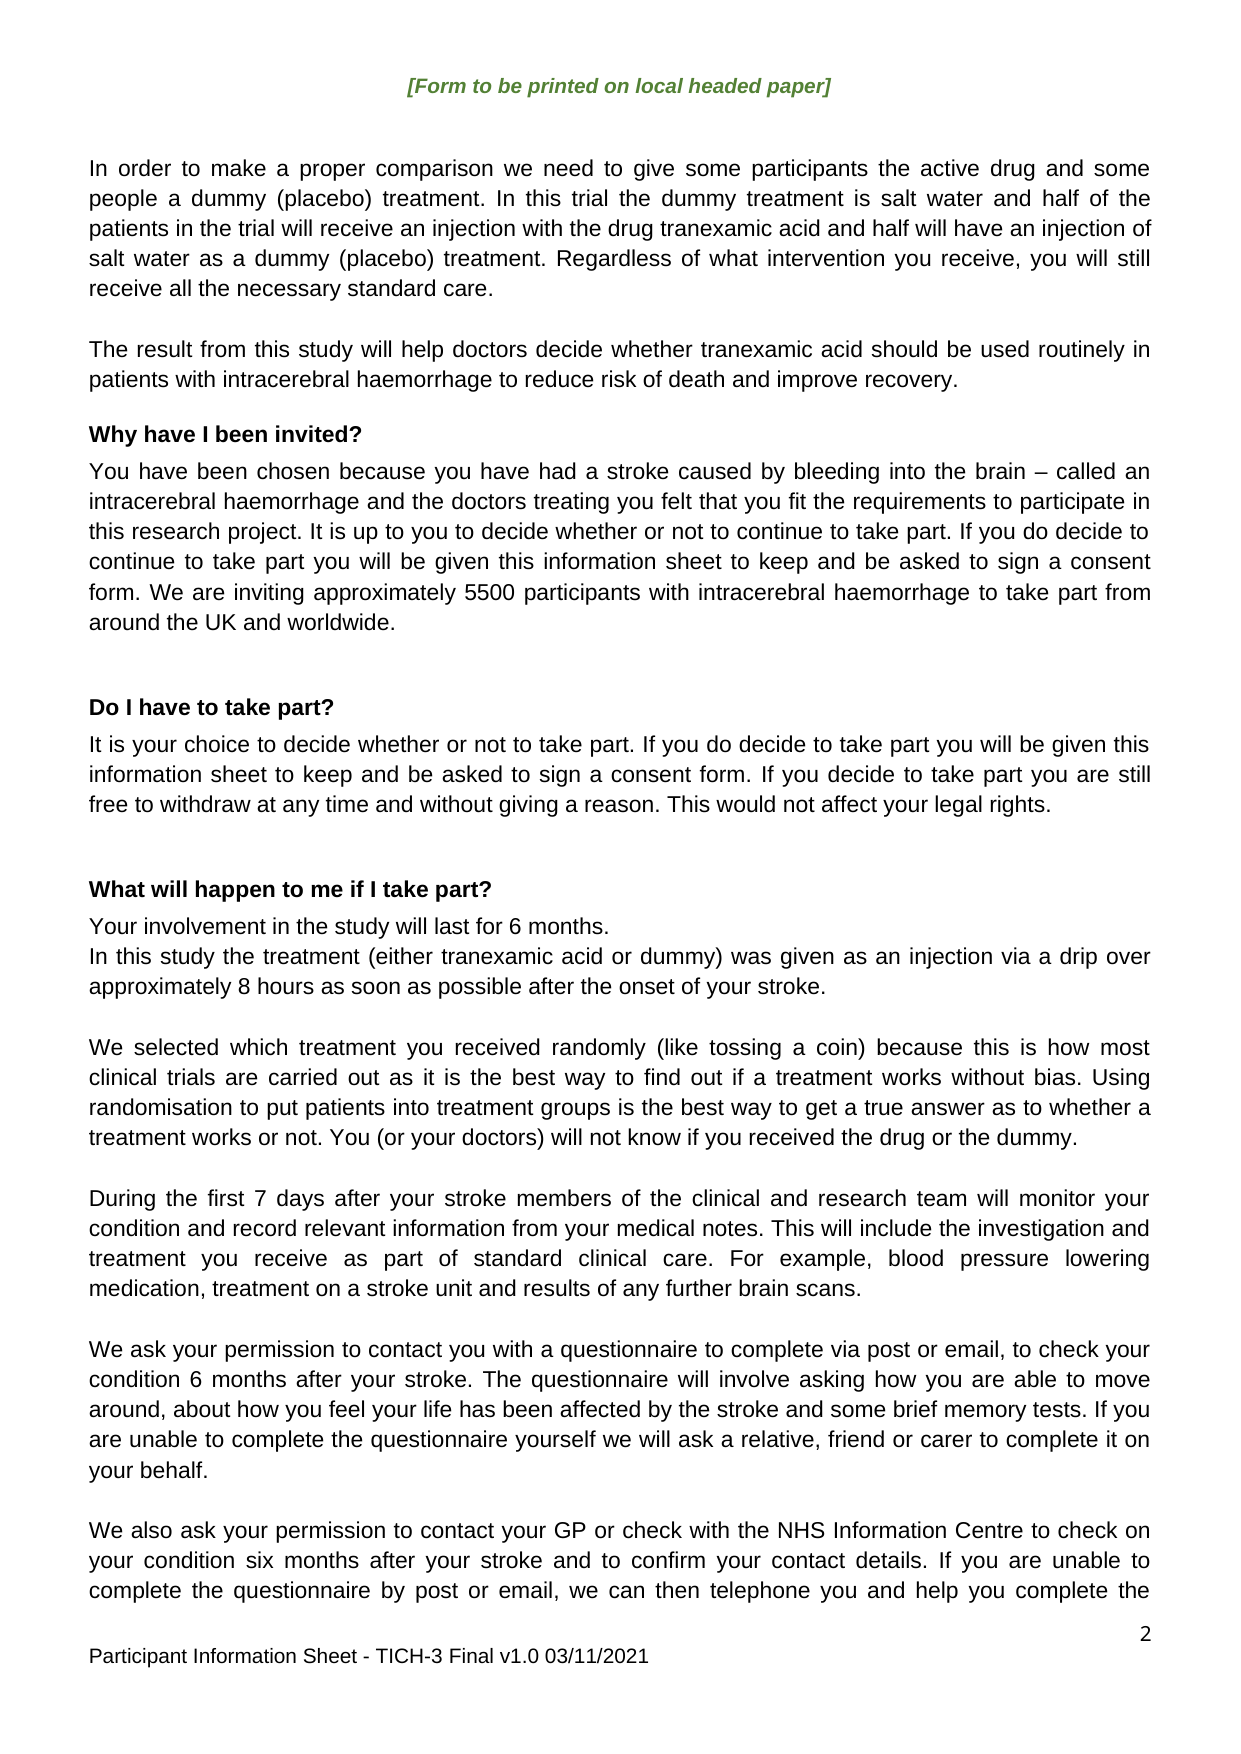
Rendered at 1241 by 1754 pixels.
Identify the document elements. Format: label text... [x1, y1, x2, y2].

text In order to make a proper comparison we need to give some participants the active drug and some people a dummy (placebo) treatment. In this trial the dummy treatment is salt water and half of the patients in the trial will receive an injection with the drug tranexamic acid and half will have an injection of salt water as a dummy (placebo) treatment. Regardless of what intervention you receive, you will still receive all the necessary standard care. [89, 154, 1152, 302]
subtitle Do I have to take part? [89, 694, 1152, 721]
text We ask your permission to contact you with a questionnaire to complete via post or email, to check your condition 6 months after your stroke. The questionnaire will involve asking how you are able to move around, about how you feel your life has been affected by the stroke and some brief memory tests. If you are unable to complete the questionnaire yourself we will ask a relative, friend or carer to complete it on your behalf. [89, 1336, 1152, 1483]
text We selected which treatment you received randomly (like tossing a coin) because this is how most clinical trials are carried out as it is the best way to find out if a treatment works without bias. Using randomisation to put patients into treatment groups is the best way to get a true answer as to whether a treatment works or not. You (or your doctors) will not know if you received the drug or the dummy. [89, 1034, 1152, 1151]
text It is your choice to decide whether or not to take part. If you do decide to take part you will be given this information sheet to keep and be asked to sign a consent form. If you decide to take part you are still free to withdraw at any time and without giving a reason. This would not affect your legal rights. [89, 731, 1152, 817]
subtitle Why have I been invited? [89, 421, 1152, 448]
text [89, 1517, 1152, 1604]
text Your involvement in the study will last for 6 months. [89, 913, 1152, 939]
text During the first 7 days after your stroke members of the clinical and research team will monitor your condition and record relevant information from your medical notes. This will include the investigation and treatment you receive as part of standard clinical care. For example, blood pressure lowering medication, treatment on a stroke unit and results of any further brain scans. [89, 1185, 1152, 1302]
text You have been chosen because you have had a stroke caused by bleeding into the brain – called an intracerebral haemorrhage and the doctors treating you felt that you fit the requirements to participate in this research project. It is up to you to decide whether or not to continue to take part. If you do decide to continue to take part you will be given this information sheet to keep and be asked to sign a consent form. We are inviting approximately 5500 participants with intracerebral haemorrhage to take part from around the UK and worldwide. [89, 458, 1152, 635]
text In this study the treatment (either tranexamic acid or dummy) was given as an injection via a drip over approximately 8 hours as soon as possible after the onset of your stroke. [89, 943, 1152, 1000]
text The result from this study will help doctors decide whether tranexamic acid should be used routinely in patients with intracerebral haemorrhage to reduce risk of death and improve recovery. [89, 336, 1152, 392]
subtitle What will happen to me if I take part? [89, 876, 1152, 903]
